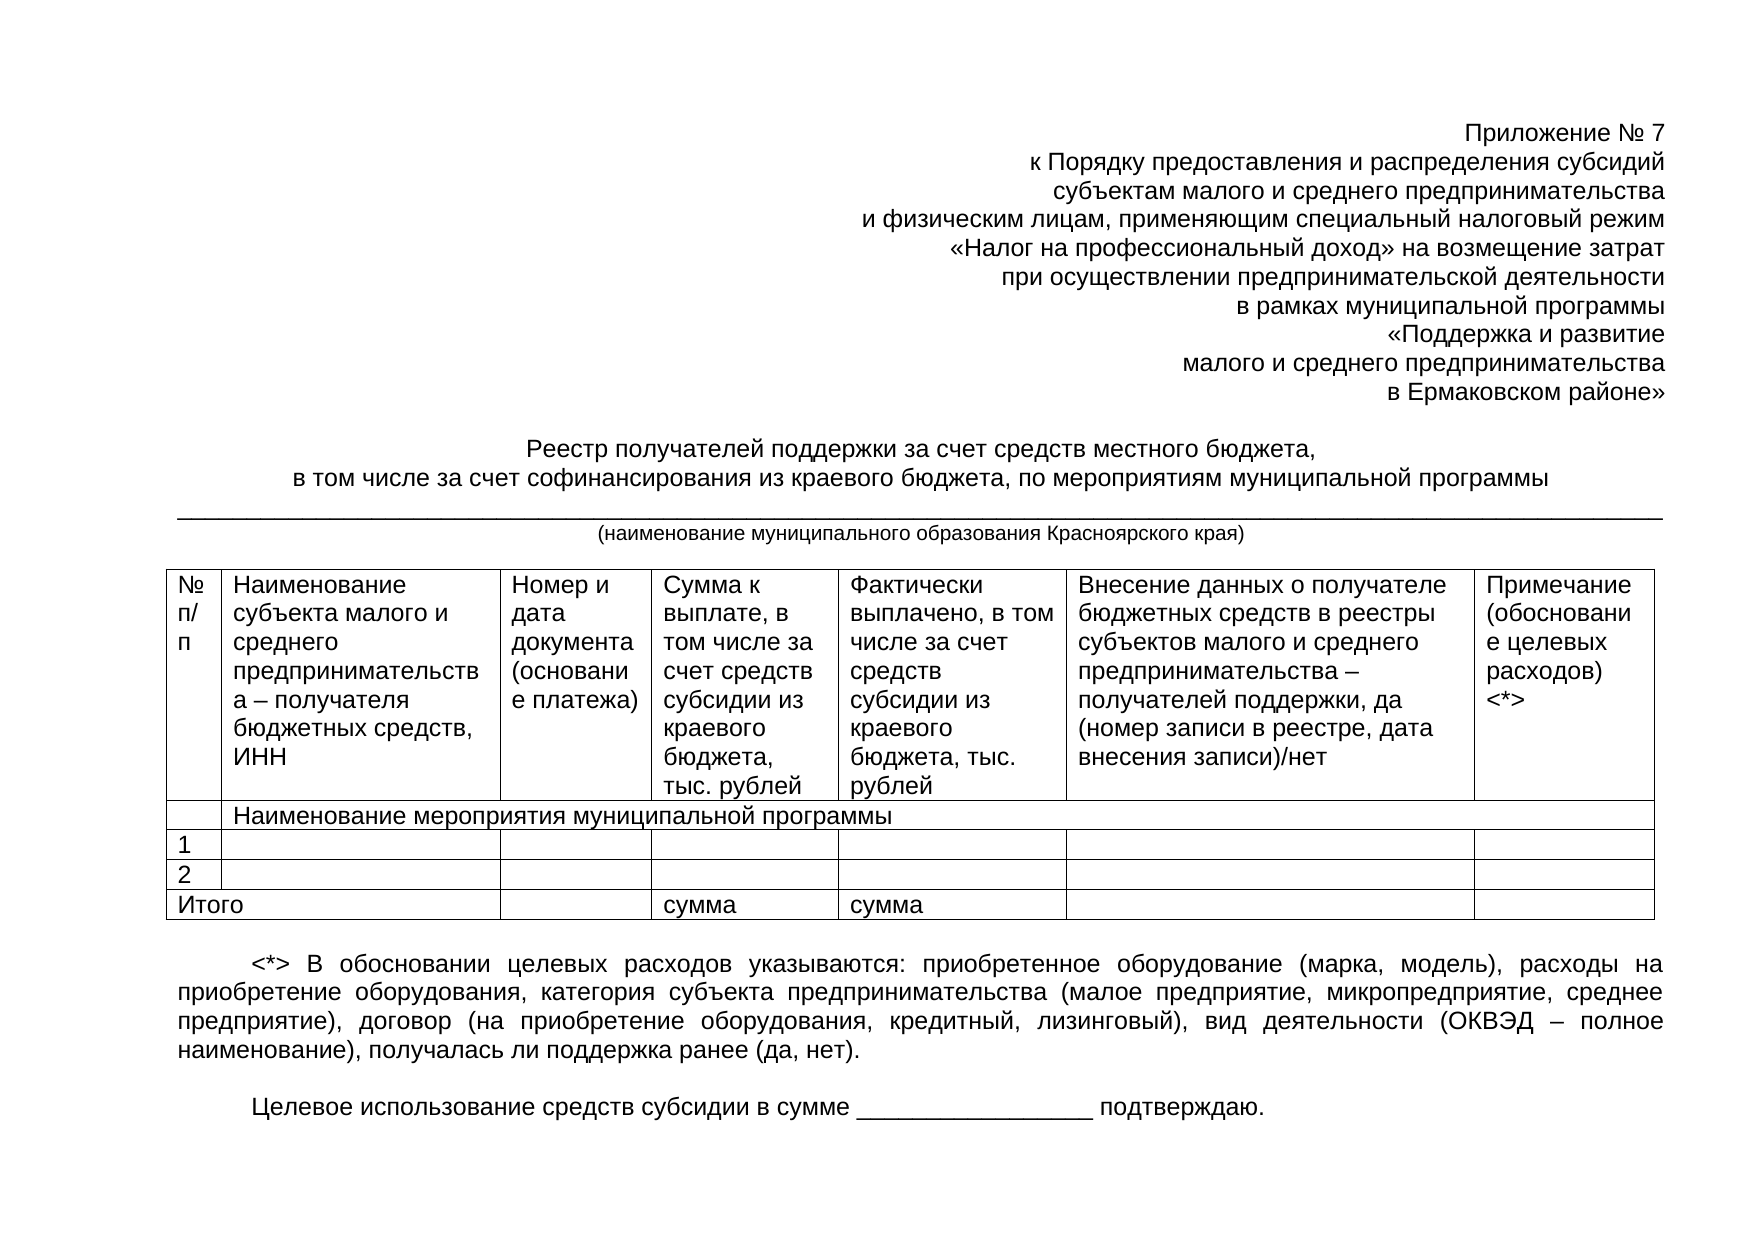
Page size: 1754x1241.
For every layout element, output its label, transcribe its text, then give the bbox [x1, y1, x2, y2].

table_cell [1475, 860, 1654, 889]
text малого и среднего предпринимательства [177, 348, 1665, 377]
table_cell Итого [167, 890, 500, 919]
table_cell [839, 830, 1066, 859]
table_cell сумма [839, 890, 1066, 919]
text <*> В обосновании целевых расходов указываются: приобретенное оборудование (марка, модель), расходы на приобретение оборудования, категория субъекта предпринимательства (малое предприятие, микропредприятие, среднее предприятие), договор (на приобретение оборудования, кредитный, лизинговый), вид деятельности (ОКВЭД – полное наименование), получалась ли поддержка ранее (да, нет). [177, 948, 1665, 1063]
text при осуществлении предпринимательской деятельности [177, 262, 1665, 291]
text Приложение № 7 [177, 118, 1665, 147]
table_header Примечание (обоснование целевых расходов) <*> [1475, 570, 1654, 799]
table_cell [1067, 830, 1474, 859]
table_cell сумма [652, 890, 838, 919]
table_cell [222, 830, 500, 859]
table_header Фактически выплачено, в том числе за счет средств субсидии из краевого бюджета, тыс. рублей [839, 570, 1066, 799]
table_cell [501, 860, 651, 889]
table_header Номер и дата документа (основание платежа) [501, 570, 651, 799]
text и физическим лицам, применяющим специальный налоговый режим [177, 204, 1665, 233]
text Реестр получателей поддержки за счет средств местного бюджета, [177, 434, 1665, 463]
table_cell Наименование мероприятия муниципальной программы [222, 801, 1654, 829]
table_cell [839, 860, 1066, 889]
table_cell [501, 830, 651, 859]
text «Поддержка и развитие [177, 319, 1665, 348]
text Целевое использование средств субсидии в сумме _________________ подтверждаю. [177, 1092, 1665, 1121]
table_cell [501, 890, 651, 919]
text в Ермаковском районе» [177, 377, 1665, 406]
text к Порядку предоставления и распределения субсидий [177, 147, 1665, 176]
text (наименование муниципального образования Красноярского края) [177, 521, 1665, 544]
table_cell [167, 801, 221, 829]
table_cell [222, 860, 500, 889]
text в рамках муниципальной программы [177, 291, 1665, 319]
table_header Наименование субъекта малого и среднего предпринимательства – получателя бюджетных средств, ИНН [222, 570, 500, 799]
table_cell [1475, 830, 1654, 859]
table_cell [1067, 860, 1474, 889]
text в том числе за счет софинансирования из краевого бюджета, по мероприятиям муниципальной программы [177, 463, 1665, 492]
table_cell [652, 860, 838, 889]
table_cell 2 [167, 860, 221, 889]
text субъектам малого и среднего предпринимательства [177, 176, 1665, 204]
table_cell 1 [167, 830, 221, 859]
table_header Сумма к выплате, в том числе за счет средств субсидии из краевого бюджета, тыс. рублей [652, 570, 838, 799]
table_header Внесение данных о получателе бюджетных средств в реестры субъектов малого и среднего предпринимательства – получателей поддержки, да (номер записи в реестре, дата внесения записи)/нет [1067, 570, 1474, 799]
table_cell [1067, 890, 1474, 919]
text «Налог на профессиональный доход» на возмещение затрат [177, 233, 1665, 262]
table_header № п/п [167, 570, 221, 799]
table_cell [1475, 890, 1654, 919]
table_cell [652, 830, 838, 859]
text ___________________________________________________________________________________________________________ [177, 492, 1665, 521]
